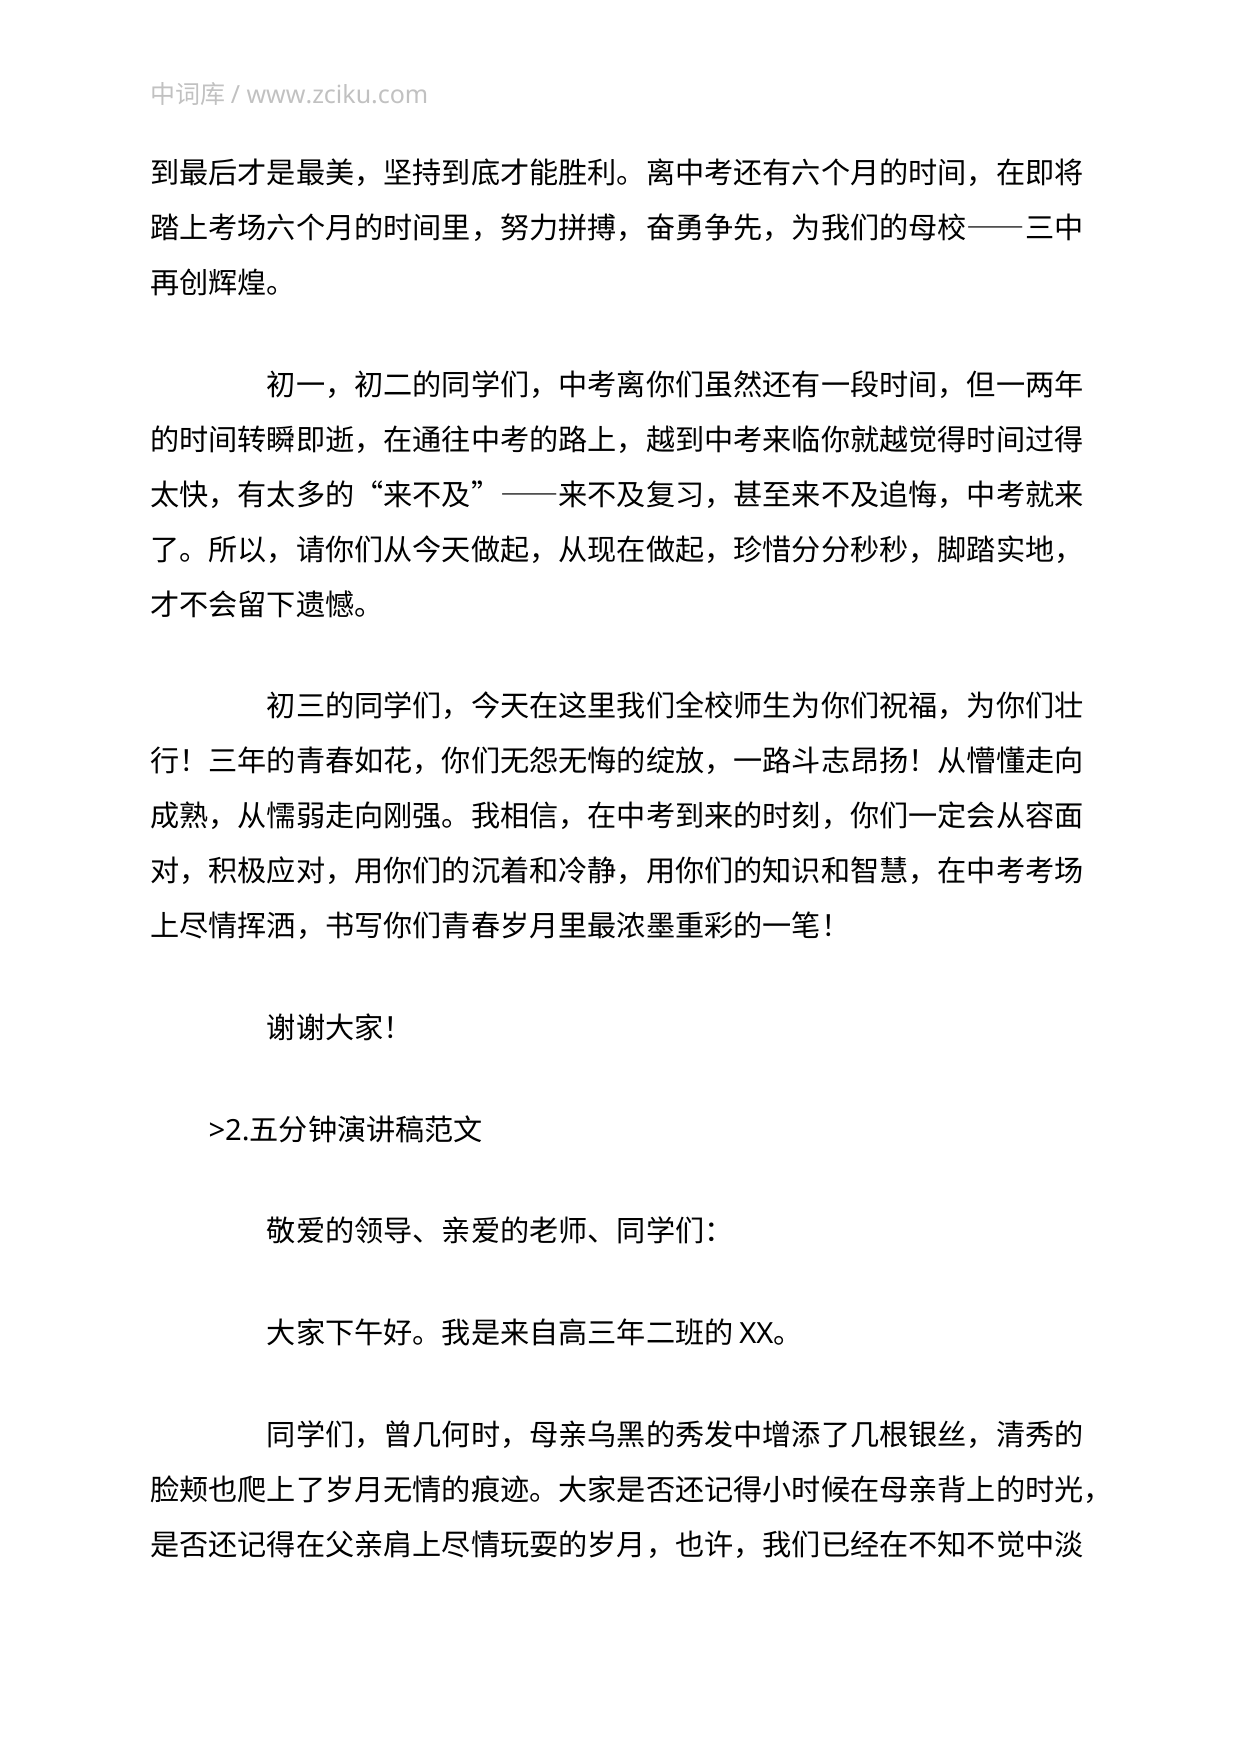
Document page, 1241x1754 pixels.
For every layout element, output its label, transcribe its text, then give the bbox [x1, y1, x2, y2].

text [150, 150, 1090, 302]
text 敬爱的领导、亲爱的老师、同学们： [150, 1208, 1090, 1250]
text >2.五分钟演讲稿范文 [150, 1106, 1090, 1148]
text 初一，初二的同学们，中考离你们虽然还有一段时间，但一两年的时间转瞬即逝，在通往中考的路上，越到中考来临你就越觉得时间过得太快，有太多的“来不及”——来不及复习，甚至来不及追悔，中考就来了。所以，请你们从今天做起，从现在做起，珍惜分分秒秒，脚踏实地，才不会留下遗憾。 [150, 362, 1090, 623]
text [150, 1412, 1090, 1564]
text 初三的同学们，今天在这里我们全校师生为你们祝福，为你们壮行！三年的青春如花，你们无怨无悔的绽放，一路斗志昂扬！从懵懂走向成熟，从懦弱走向刚强。我相信，在中考到来的时刻，你们一定会从容面对，积极应对，用你们的沉着和冷静，用你们的知识和智慧，在中考考场上尽情挥洒，书写你们青春岁月里最浓墨重彩的一笔！ [150, 683, 1090, 945]
text 大家下午好。我是来自高三年二班的XX。 [150, 1310, 1090, 1352]
text 谢谢大家！ [150, 1004, 1090, 1047]
